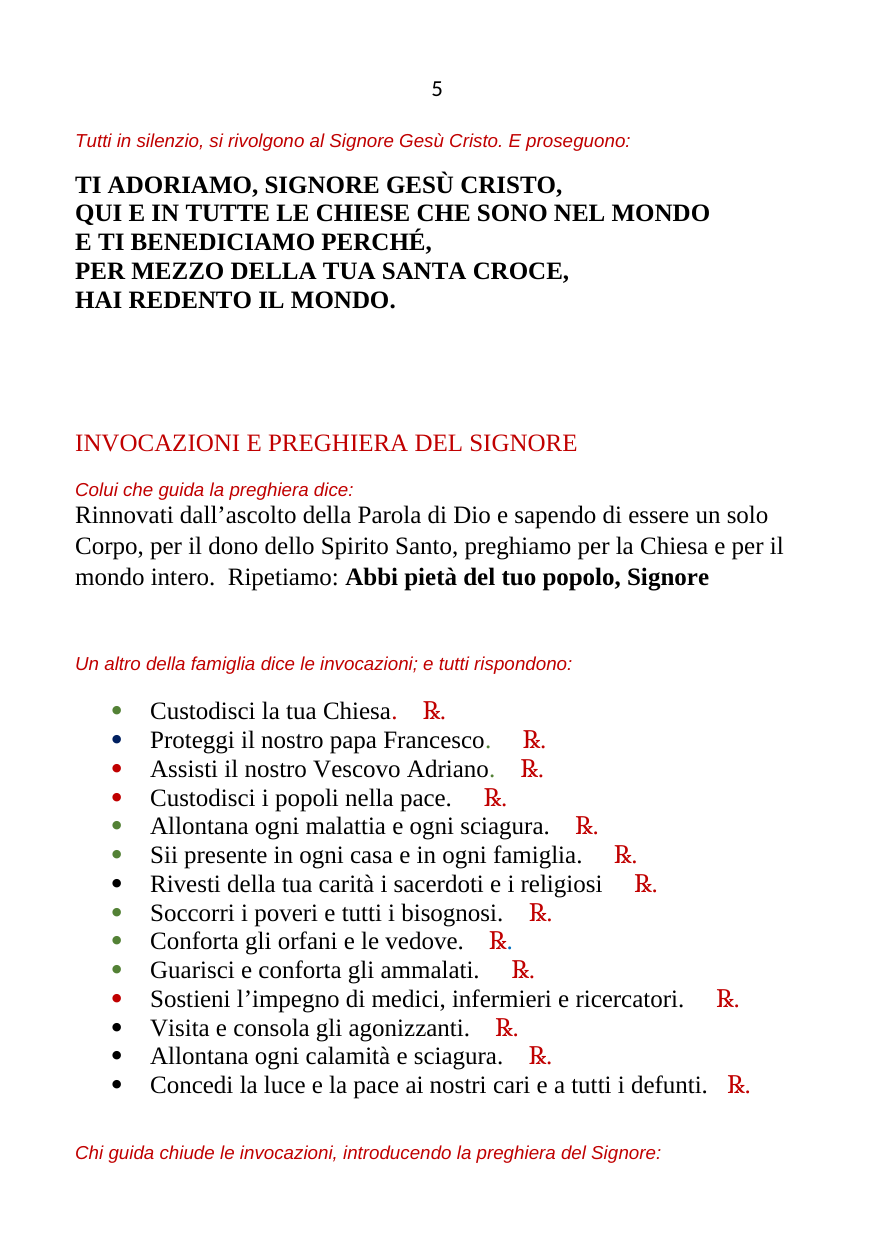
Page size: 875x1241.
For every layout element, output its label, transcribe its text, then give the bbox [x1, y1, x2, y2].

text TI ADORIAMO, SIGNORE GESÙ CRISTO, [75, 170, 799, 198]
text Rinnovati dall’ascolto della Parola di Dio e sapendo di essere un solo Corpo, per il dono dello Spirito Santo, preghiamo per la Chiesa e per il mondo intero. Ripetiamo: Abbi pietà del tuo popolo, Signore [75, 500, 799, 591]
text Tutti in silenzio, si rivolgono al Signore Gesù Cristo. E proseguono: [75, 130, 799, 151]
text QUI E IN TUTTE LE CHIESE CHE SONO NEL MONDO [75, 198, 799, 227]
text Colui che guida la preghiera dice: [75, 479, 799, 500]
list Visita e consola gli agonizzanti. ℞. [112, 1013, 799, 1041]
list Proteggi il nostro papa Francesco. ℞. [112, 725, 799, 754]
list Guarisci e conforta gli ammalati. ℞. [112, 955, 799, 984]
text Un altro della famiglia dice le invocazioni; e tutti rispondono: [75, 653, 799, 675]
list Assisti il nostro Vescovo Adriano. ℞. [112, 754, 799, 783]
list Rivesti della tua carità i sacerdoti e i religiosi ℞. [112, 869, 799, 898]
text HAI REDENTO IL MONDO. [75, 285, 799, 313]
list Sii presente in ogni casa e in ogni famiglia. ℞. [112, 840, 799, 869]
text PER MEZZO DELLA TUA SANTA CROCE, [75, 256, 799, 285]
text Chi guida chiude le invocazioni, introducendo la preghiera del Signore: [75, 1142, 799, 1163]
text INVOCAZIONI E PREGHIERA DEL SIGNORE [75, 428, 799, 457]
list Sostieni l’impegno di medici, infermieri e ricercatori. ℞. [112, 984, 799, 1013]
list Concedi la luce e la pace ai nostri cari e a tutti i defunti. ℞. [112, 1070, 799, 1099]
list Allontana ogni calamità e sciagura. ℞. [112, 1041, 799, 1070]
text E TI BENEDICIAMO PERCHÉ, [75, 227, 799, 256]
list Allontana ogni malattia e ogni sciagura. ℞. [112, 811, 799, 840]
list Custodisci la tua Chiesa. ℞. [112, 696, 799, 725]
list Soccorri i poveri e tutti i bisognosi. ℞. [112, 898, 799, 926]
list Conforta gli orfani e le vedove. ℞. [112, 926, 799, 955]
list Custodisci i popoli nella pace. ℞. [112, 783, 799, 811]
